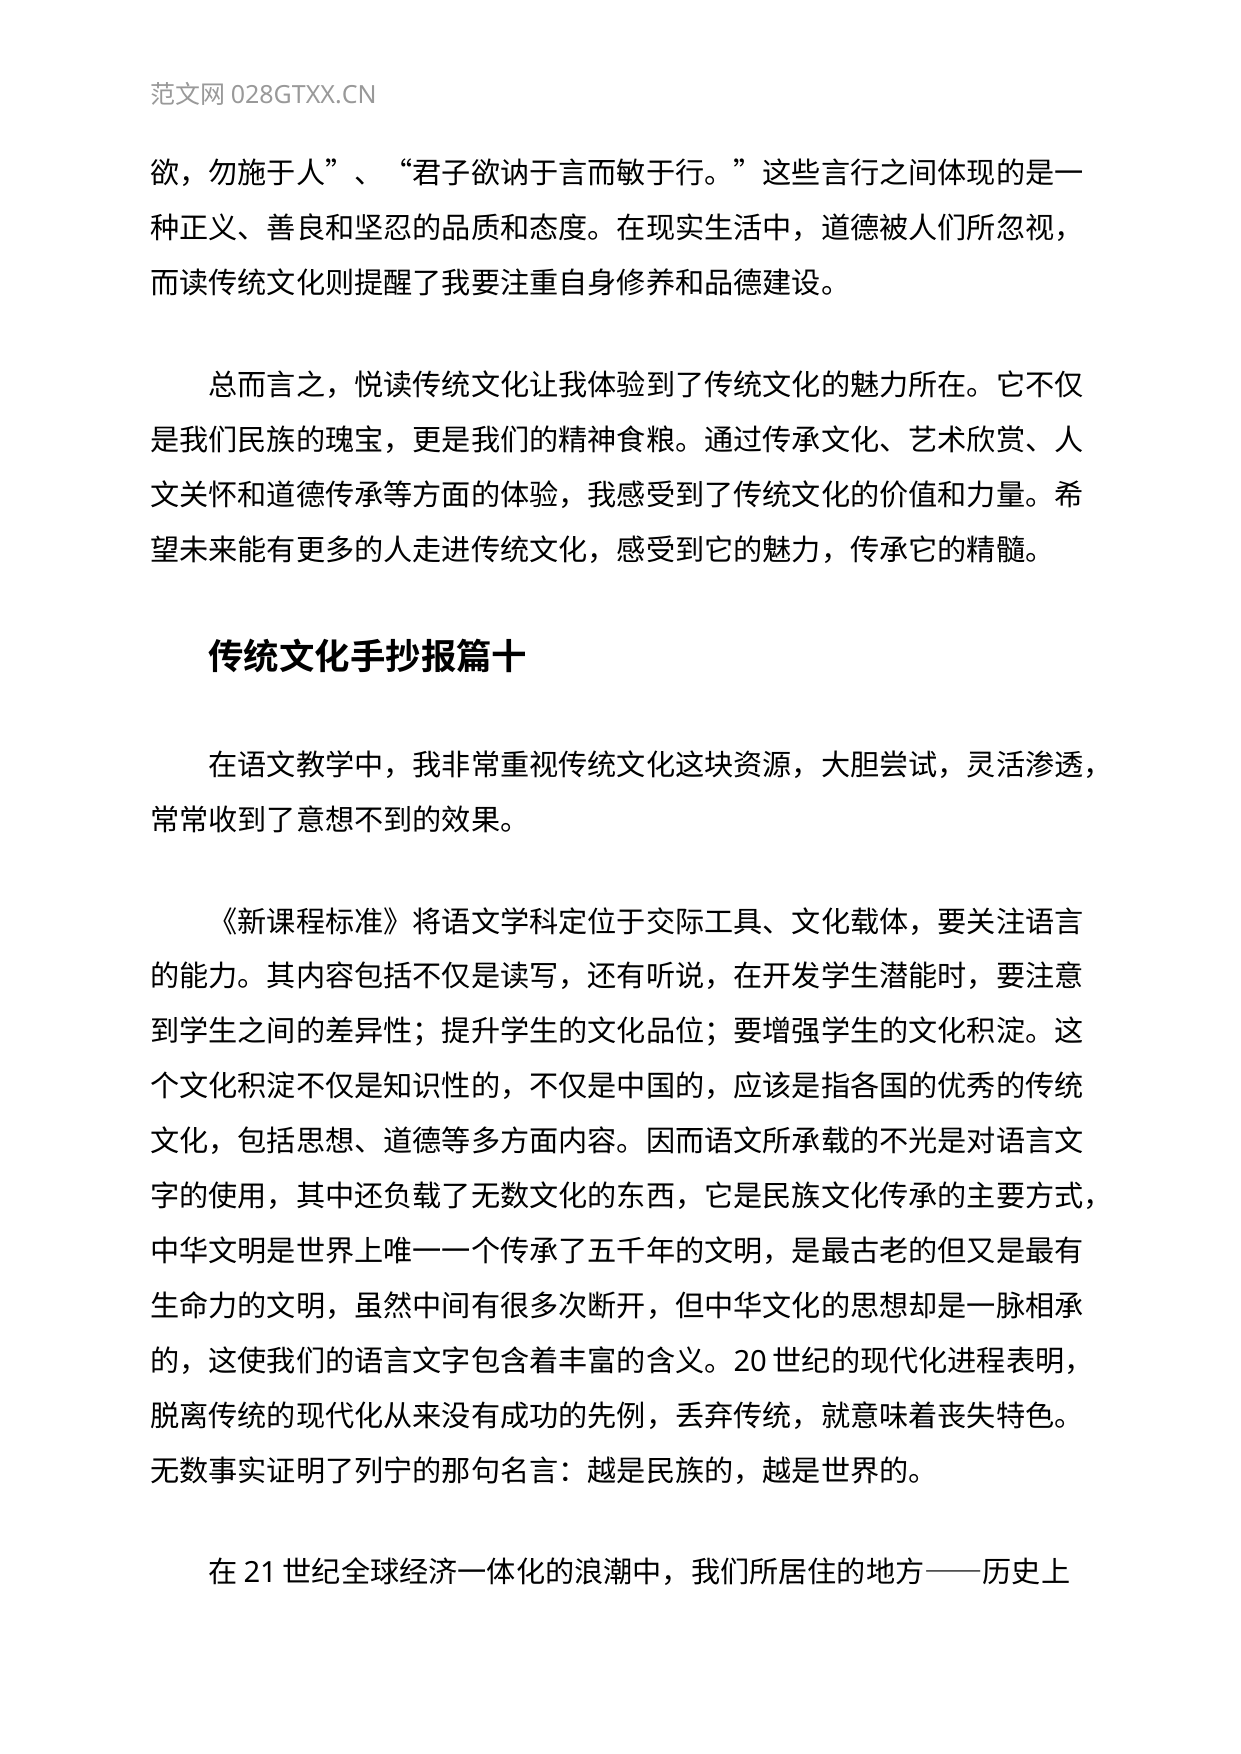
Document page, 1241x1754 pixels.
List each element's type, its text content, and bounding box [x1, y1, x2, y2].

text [150, 150, 1090, 302]
text 在语文教学中，我非常重视传统文化这块资源，大胆尝试，灵活渗透，常常收到了意想不到的效果。 [150, 741, 1090, 839]
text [150, 1549, 1090, 1591]
text 总而言之，悦读传统文化让我体验到了传统文化的魅力所在。它不仅是我们民族的瑰宝，更是我们的精神食粮。通过传承文化、艺术欣赏、人文关怀和道德传承等方面的体验，我感受到了传统文化的价值和力量。希望未来能有更多的人走进传统文化，感受到它的魅力，传承它的精髓。 [150, 362, 1090, 568]
text 《新课程标准》将语文学科定位于交际工具、文化载体，要关注语言的能力。其内容包括不仅是读写，还有听说，在开发学生潜能时，要注意到学生之间的差异性；提升学生的文化品位；要增强学生的文化积淀。这个文化积淀不仅是知识性的，不仅是中国的，应该是指各国的优秀的传统文化，包括思想、道德等多方面内容。因而语文所承载的不光是对语言文字的使用，其中还负载了无数文化的东西，它是民族文化传承的主要方式，中华文明是世界上唯一一个传承了五千年的文明，是最古老的但又是最有生命力的文明，虽然中间有很多次断开，但中华文化的思想却是一脉相承的，这使我们的语言文字包含着丰富的含义。20世纪的现代化进程表明，脱离传统的现代化从来没有成功的先例，丢弃传统，就意味着丧失特色。无数事实证明了列宁的那句名言：越是民族的，越是世界的。 [150, 898, 1090, 1489]
text 传统文化手抄报篇十 [150, 628, 1090, 679]
